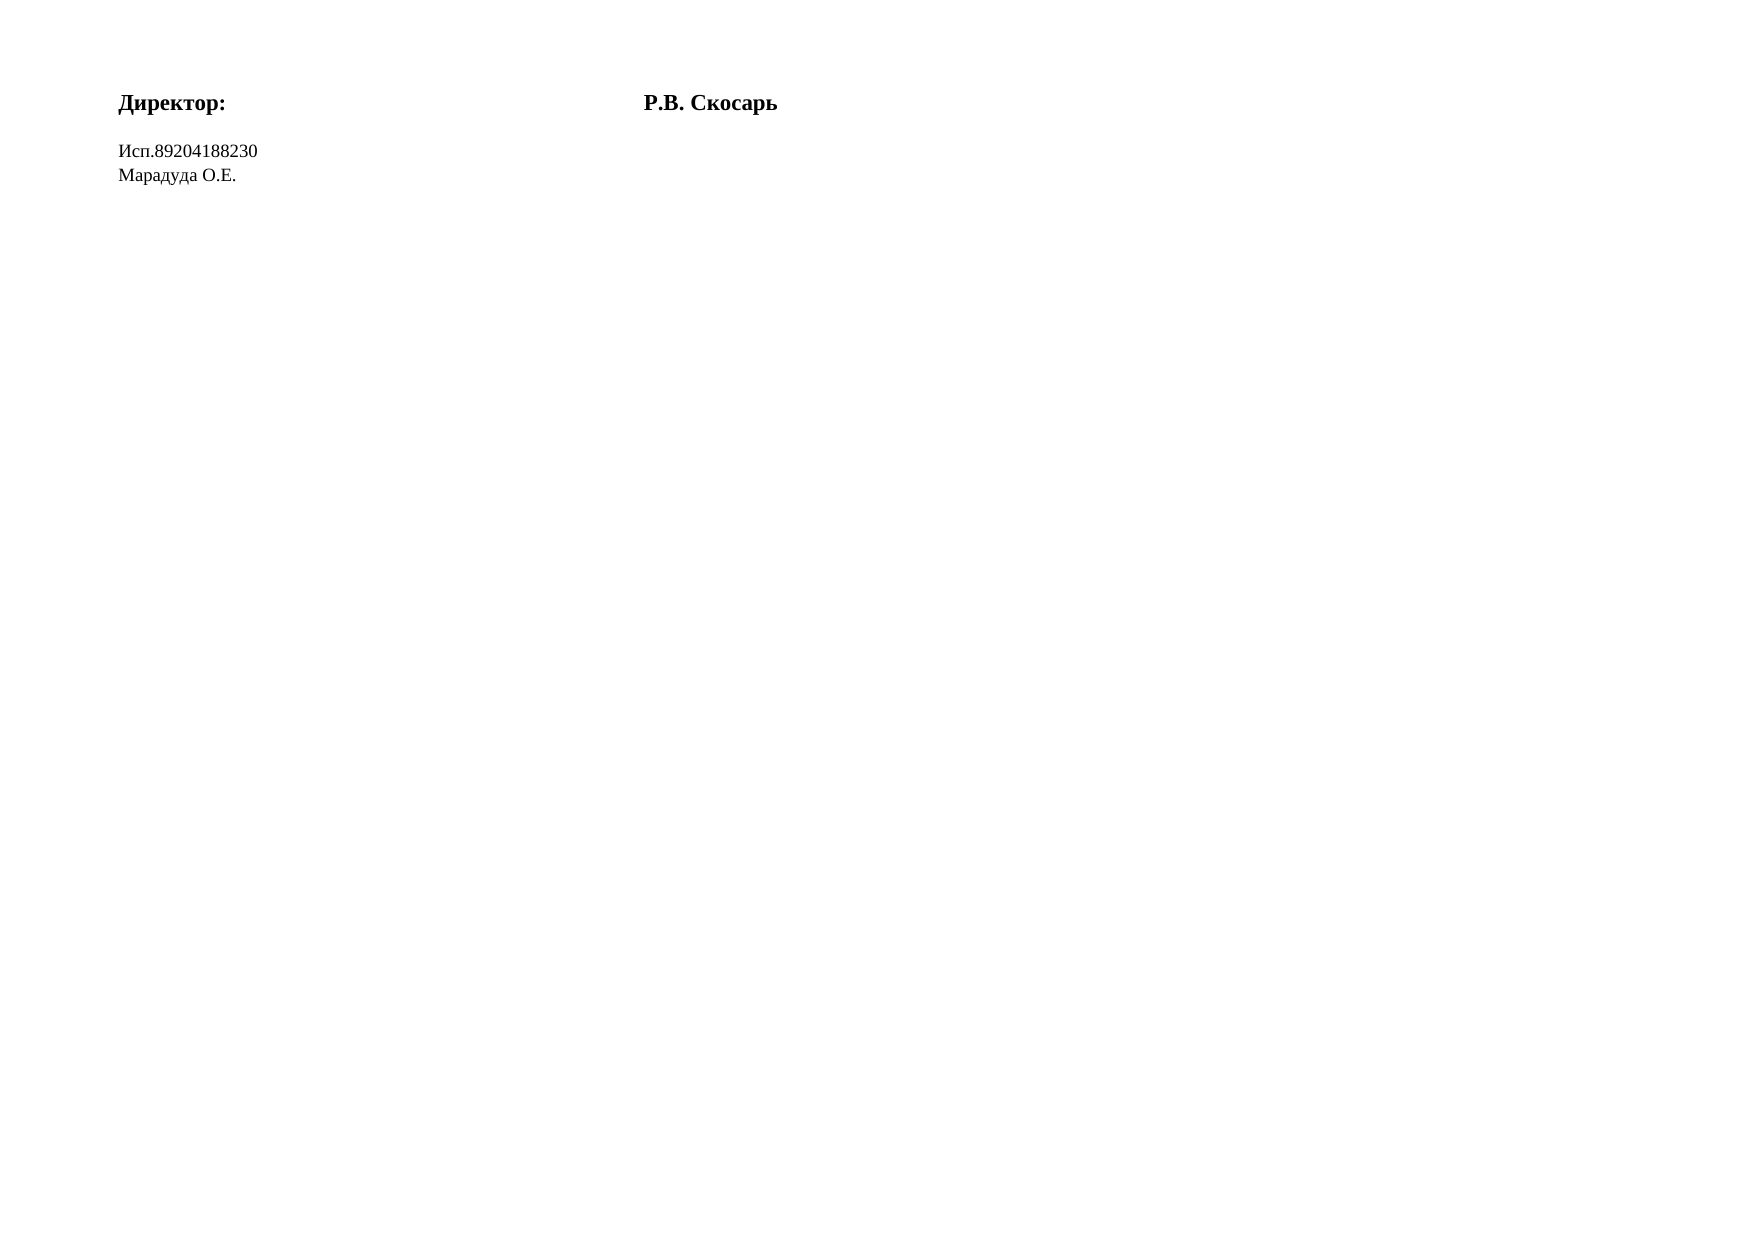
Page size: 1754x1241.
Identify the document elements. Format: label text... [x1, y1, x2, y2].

text Марадуда О.Е. [118, 164, 1636, 186]
text Исп.89204188230 [118, 139, 1636, 161]
text Директор: Р.В. Скосарь [118, 88, 1636, 115]
